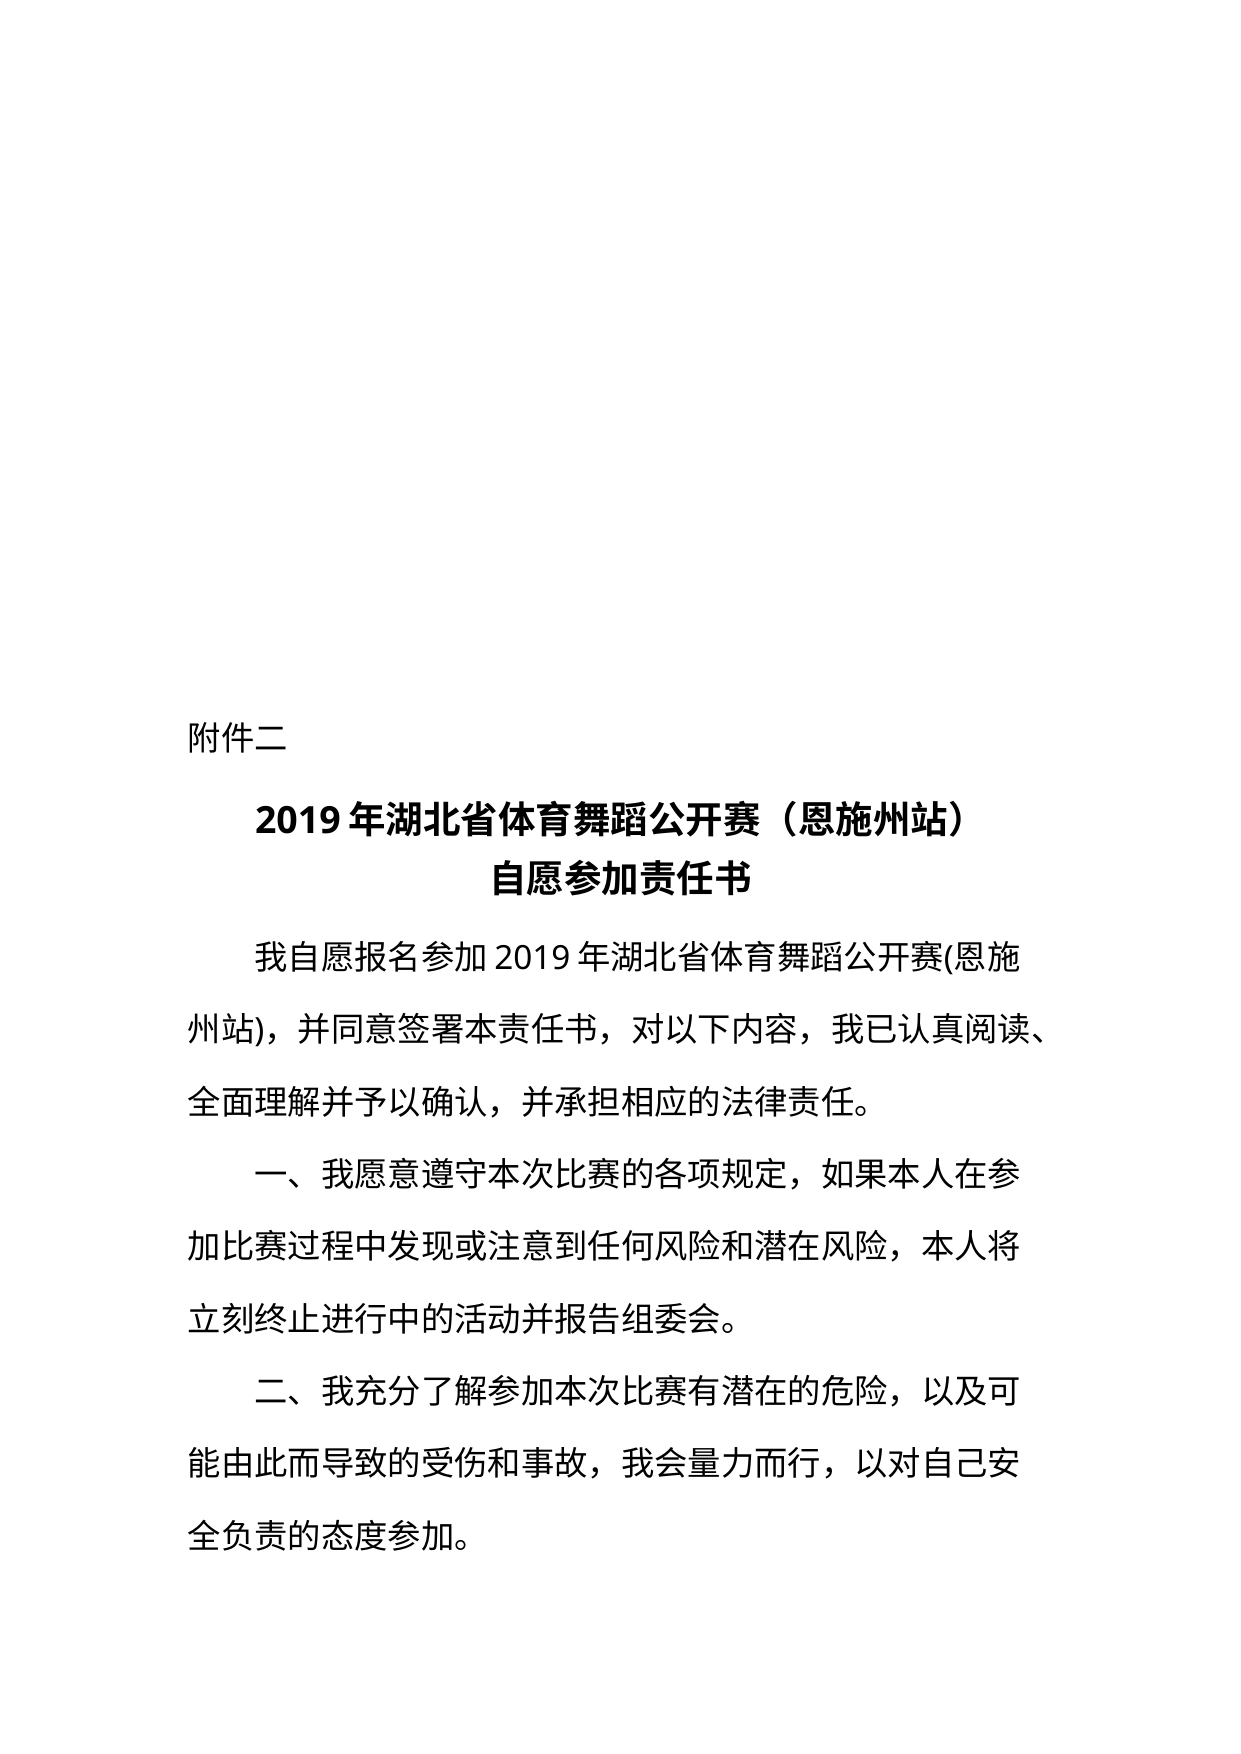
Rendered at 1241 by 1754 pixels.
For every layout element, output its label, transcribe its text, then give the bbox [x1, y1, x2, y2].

text 二、我充分了解参加本次比赛有潜在的危险，以及可能由此而导致的受伤和事故，我会量力而行，以对自己安全负责的态度参加。 [187, 1365, 1053, 1558]
text 我自愿报名参加2019年湖北省体育舞蹈公开赛(恩施州站)，并同意签署本责任书，对以下内容，我已认真阅读、全面理解并予以确认，并承担相应的法律责任。 [187, 931, 1053, 1124]
text 一、我愿意遵守本次比赛的各项规定，如果本人在参加比赛过程中发现或注意到任何风险和潜在风险，本人将立刻终止进行中的活动并报告组委会。 [187, 1148, 1053, 1341]
text 附件二 [187, 712, 1053, 760]
text 自愿参加责任书 [187, 849, 1053, 903]
text 2019年湖北省体育舞蹈公开赛（恩施州站） [187, 784, 1053, 849]
